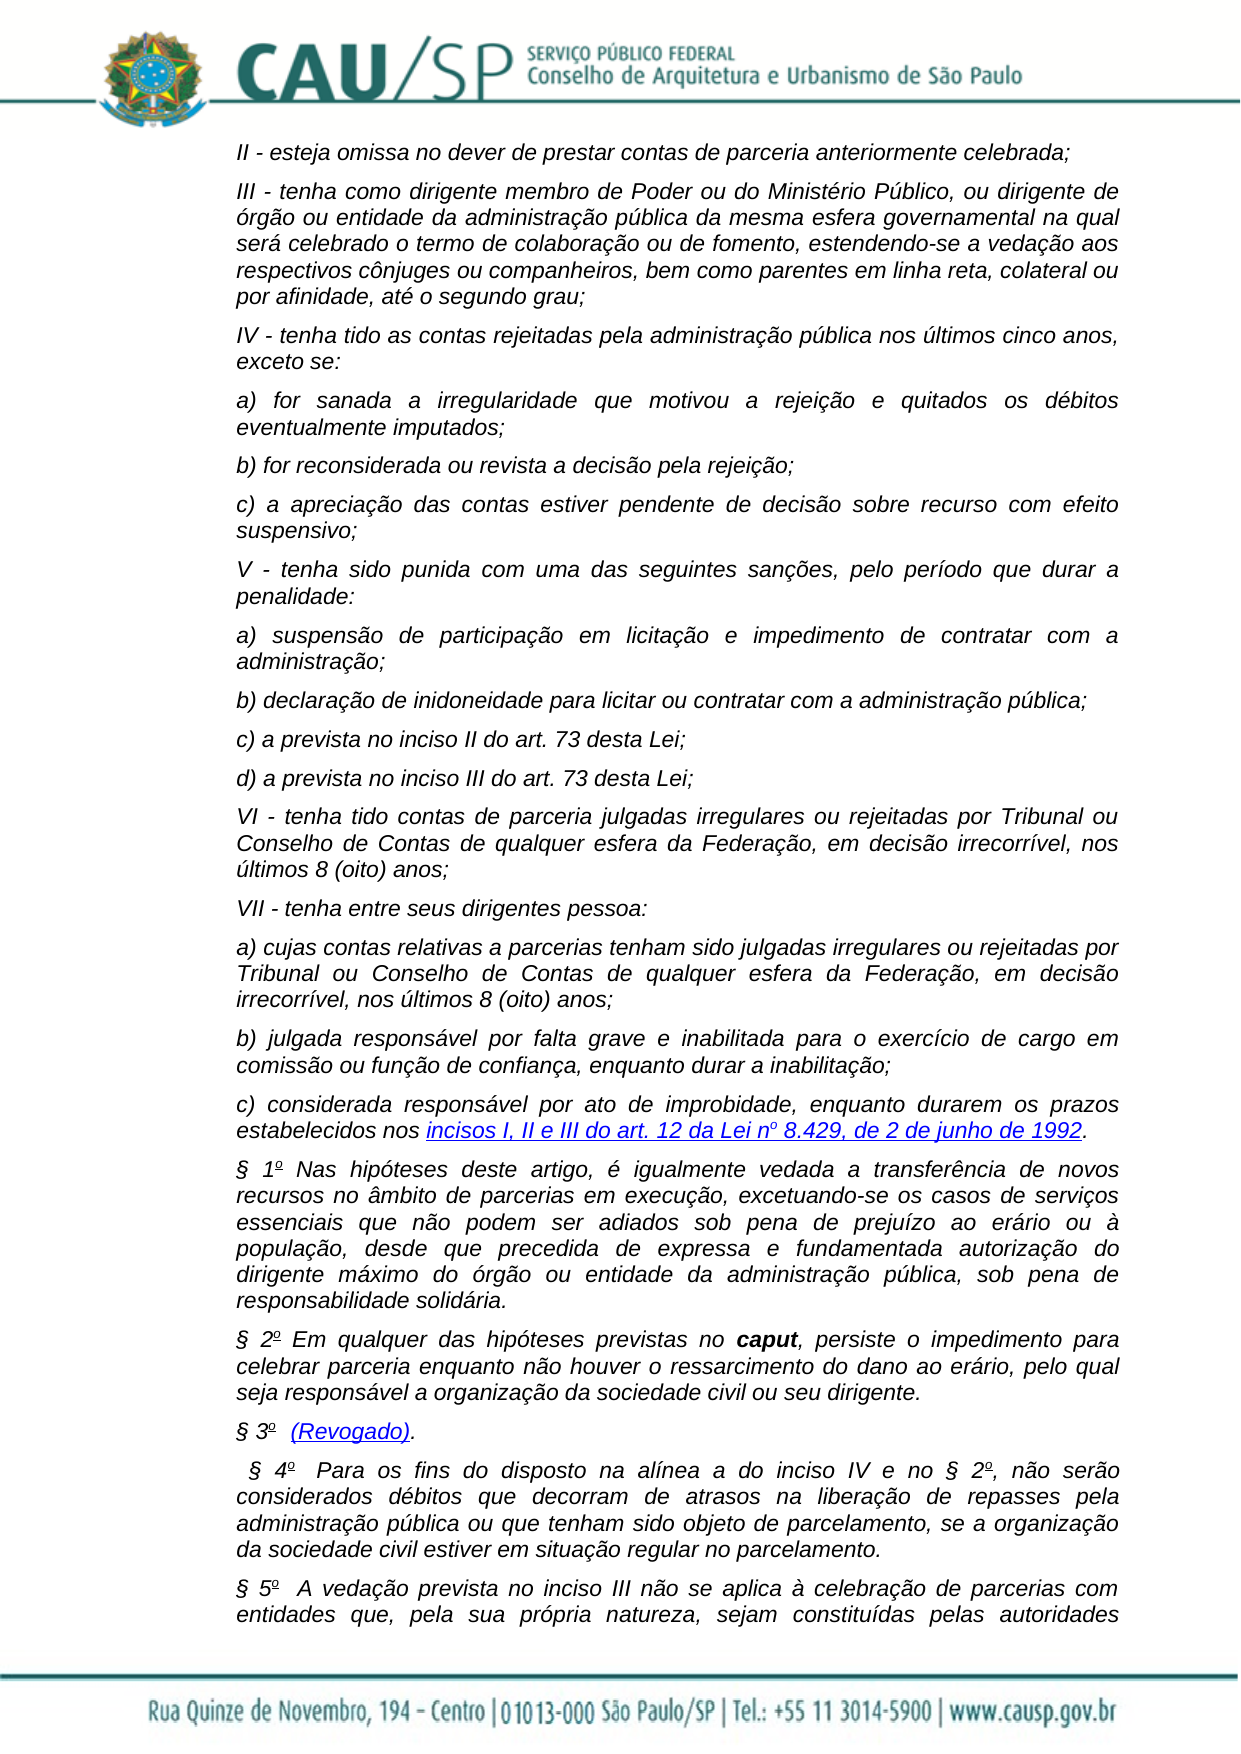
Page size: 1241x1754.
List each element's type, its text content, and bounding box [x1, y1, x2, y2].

text d) a prevista no inciso III do art. 73 desta Lei; [236, 764, 1122, 791]
text c) a prevista no inciso II do art. 73 desta Lei; [236, 726, 1122, 752]
text b) julgada responsável por falta grave e inabilitada para o exercício de cargo em comissão ou função de confiança, enquanto durar a inabilitação; [236, 1025, 1122, 1078]
text § 3o (Revogado). [236, 1418, 1122, 1444]
text VI - tenha tido contas de parceria julgadas irregulares ou rejeitadas por Tribunal ou Conselho de Contas de qualquer esfera da Federação, em decisão irrecorrível, nos últimos 8 (oito) anos; [236, 803, 1122, 882]
text IV - tenha tido as contas rejeitadas pela administração pública nos últimos cinco anos, exceto se: [236, 322, 1122, 374]
text b) declaração de inidoneidade para licitar ou contratar com a administração pública; [236, 687, 1122, 713]
text § 4o Para os fins do disposto na alínea a do inciso IV e no § 2o, não serão considerados débitos que decorram de atrasos na liberação de repasses pela administração pública ou que tenham sido objeto de parcelamento, se a organização da sociedade civil estiver em situação regular no parcelamento. [236, 1457, 1122, 1562]
text II - esteja omissa no dever de prestar contas de parceria anteriormente celebrada; [236, 139, 1122, 165]
text b) for reconsiderada ou revista a decisão pela rejeição; [236, 452, 1122, 479]
text a) cujas contas relativas a parcerias tenham sido julgadas irregulares ou rejeitadas por Tribunal ou Conselho de Contas de qualquer esfera da Federação, em decisão irrecorrível, nos últimos 8 (oito) anos; [236, 934, 1122, 1013]
text § 2o Em qualquer das hipóteses previstas no caput, persiste o impedimento para celebrar parceria enquanto não houver o ressarcimento do dano ao erário, pelo qual seja responsável a organização da sociedade civil ou seu dirigente. [236, 1326, 1122, 1405]
text c) considerada responsável por ato de improbidade, enquanto durarem os prazos estabelecidos nos incisos I, II e III do art. 12 da Lei no 8.429, de 2 de junho de 1992. [236, 1091, 1122, 1143]
picture [0, 1649, 1238, 1754]
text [236, 1575, 1122, 1627]
text VII - tenha entre seus dirigentes pessoa: [236, 895, 1122, 921]
text a) suspensão de participação em licitação e impedimento de contratar com a administração; [236, 622, 1122, 674]
text III - tenha como dirigente membro de Poder ou do Ministério Público, ou dirigente de órgão ou entidade da administração pública da mesma esfera governamental na qual será celebrado o termo de colaboração ou de fomento, estendendo-se a vedação aos respectivos cônjuges ou companheiros, bem como parentes em linha reta, colateral ou por afinidade, até o segundo grau; [236, 178, 1122, 309]
text a) for sanada a irregularidade que motivou a rejeição e quitados os débitos eventualmente imputados; [236, 387, 1122, 440]
text § 1o Nas hipóteses deste artigo, é igualmente vedada a transferência de novos recursos no âmbito de parcerias em execução, excetuando-se os casos de serviços essenciais que não podem ser adiados sob pena de prejuízo ao erário ou à população, desde que precedida de expressa e fundamentada autorização do dirigente máximo do órgão ou entidade da administração pública, sob pena de responsabilidade solidária. [236, 1156, 1122, 1314]
text V - tenha sido punida com uma das seguintes sanções, pelo período que durar a penalidade: [236, 556, 1122, 609]
text c) a apreciação das contas estiver pendente de decisão sobre recurso com efeito suspensivo; [236, 491, 1122, 544]
picture [0, 0, 1241, 139]
